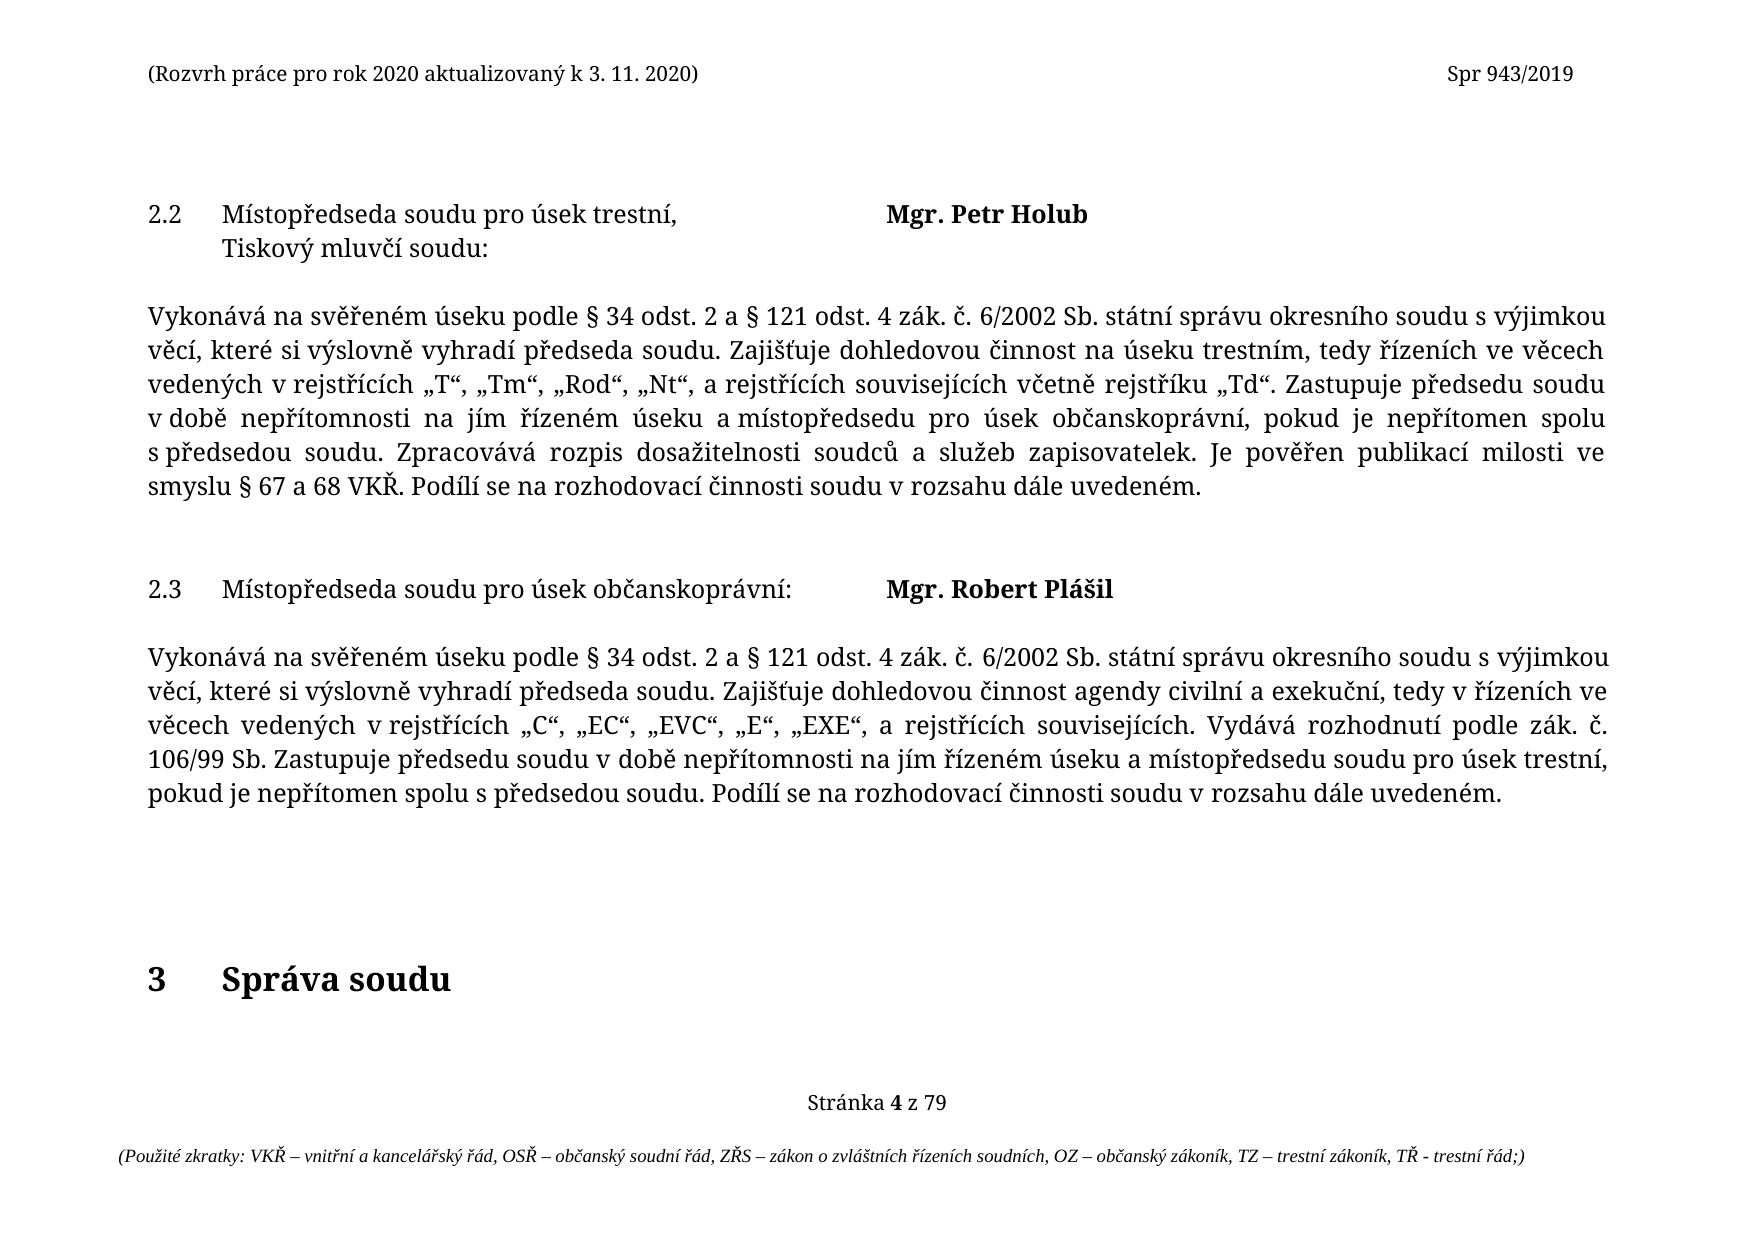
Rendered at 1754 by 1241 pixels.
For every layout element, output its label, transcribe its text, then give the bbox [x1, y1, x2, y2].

text Vykonává na svěřeném úseku podle § 34 odst. 2 a § 121 odst. 4 zák. č. 6/2002 Sb. státní správu okresního soudu s výjimkou věcí, které si výslovně vyhradí předseda soudu. Zajišťuje dohledovou činnost na úseku trestním, tedy řízeních ve věcech vedených v rejstřících „T“, „Tm“, „Rod“, „Nt“, a rejstřících souvisejících včetně rejstříku „Td“. Zastupuje předsedu soudu v době nepřítomnosti na jím řízeném úseku a místopředsedu pro úsek občanskoprávní, pokud je nepřítomen spolu s předsedou soudu. Zpracovává rozpis dosažitelnosti soudců a služeb zapisovatelek. Je pověřen publikací milosti ve smyslu § 67 a 68 VKŘ. Podílí se na rozhodovací činnosti soudu v rozsahu dále uvedeném. [148, 299, 1606, 503]
text 2.2 Místopředseda soudu pro úsek trestní, Mgr. Petr Holub [148, 197, 1606, 231]
subtitle 3 Správa soudu [148, 956, 1606, 1002]
text Tiskový mluvčí soudu: [148, 231, 1606, 265]
text Vykonává na svěřeném úseku podle § 34 odst. 2 a § 121 odst. 4 zák. č. 6/2002 Sb. státní správu okresního soudu s výjimkou věcí, které si výslovně vyhradí předseda soudu. Zajišťuje dohledovou činnost agendy civilní a exekuční, tedy v řízeních ve věcech vedených v rejstřících „C“, „EC“, „EVC“, „E“, „EXE“, a rejstřících souvisejících. Vydává rozhodnutí podle zák. č. 106/99 Sb. Zastupuje předsedu soudu v době nepřítomnosti na jím řízeném úseku a místopředsedu soudu pro úsek trestní, pokud je nepřítomen spolu s předsedou soudu. Podílí se na rozhodovací činnosti soudu v rozsahu dále uvedeném. [148, 639, 1609, 810]
text 2.3 Místopředseda soudu pro úsek občanskoprávní: Mgr. Robert Plášil [148, 571, 1614, 605]
